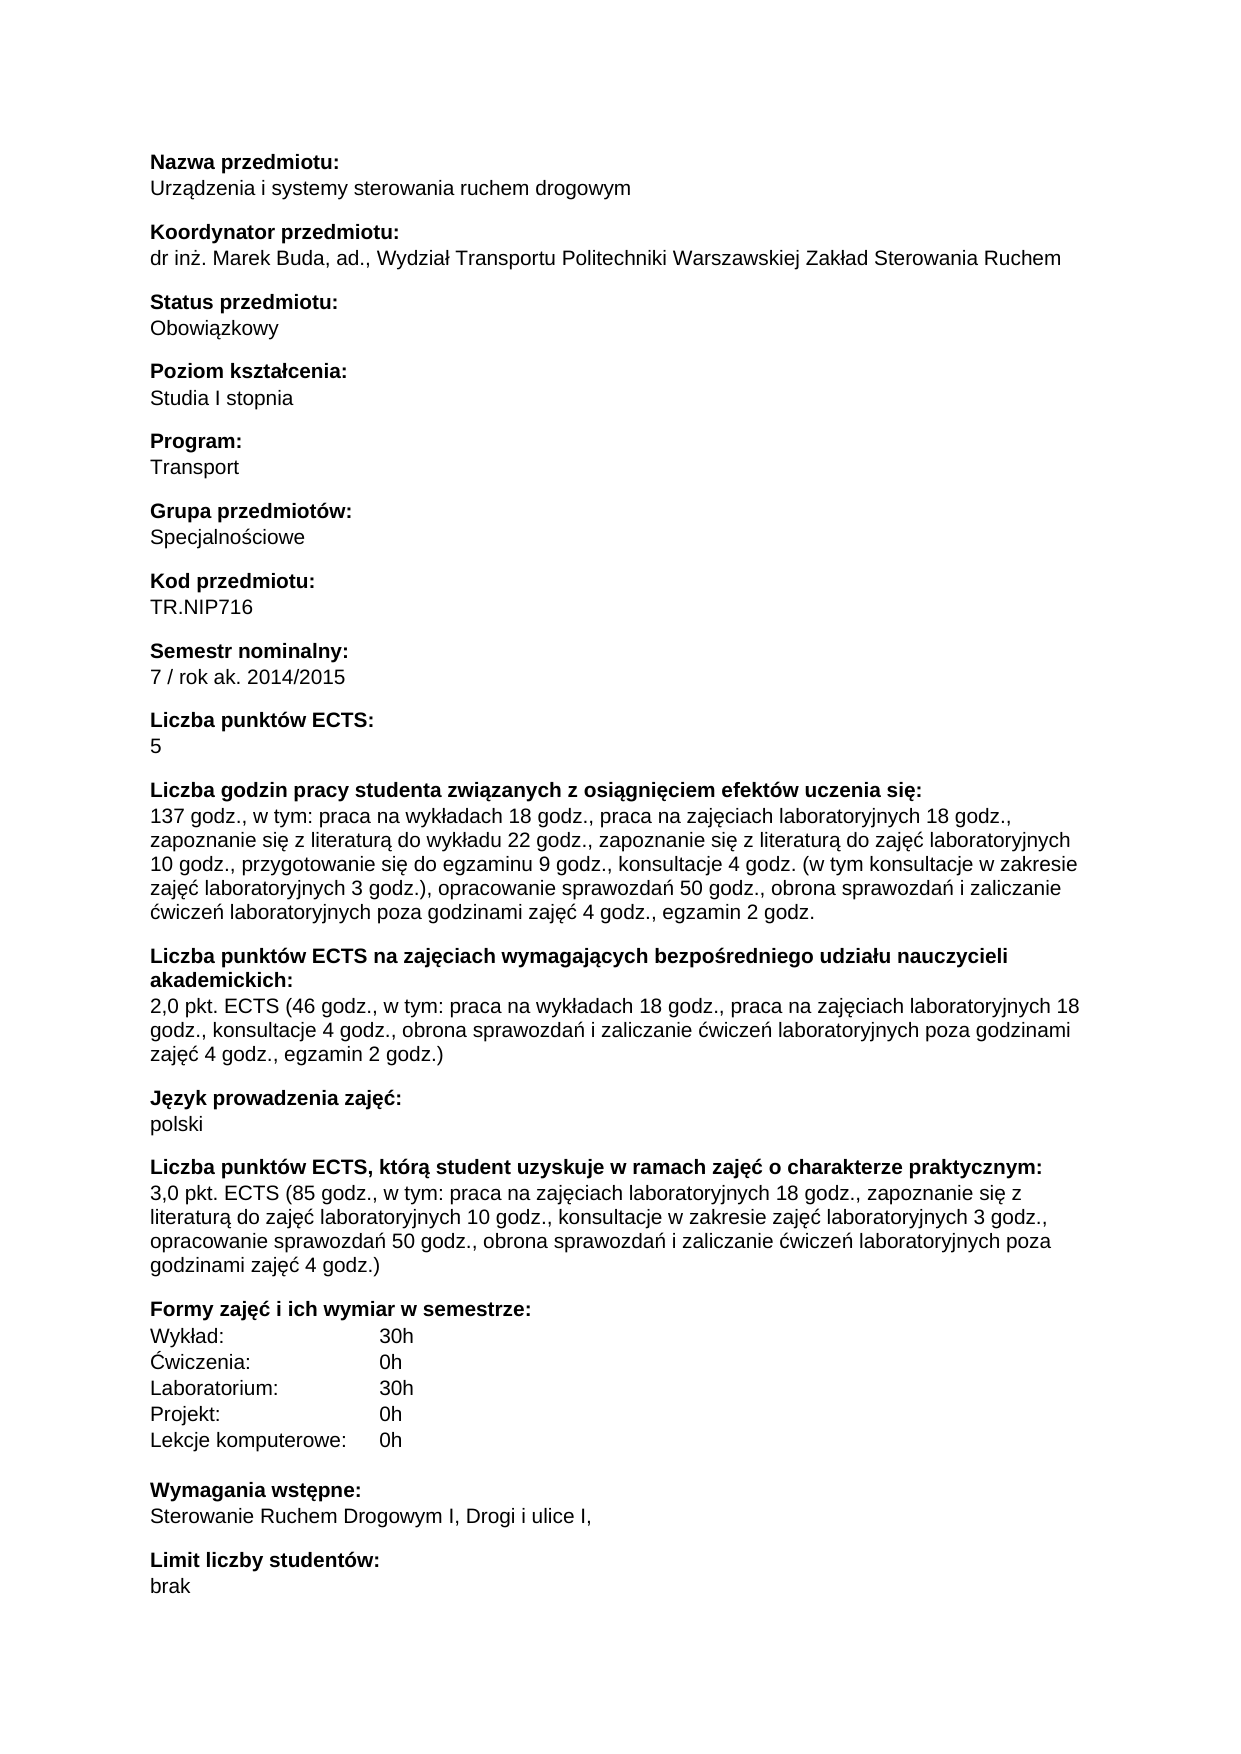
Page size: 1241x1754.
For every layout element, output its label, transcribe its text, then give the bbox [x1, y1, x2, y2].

text Specjalnościowe [150, 525, 1090, 549]
text TR.NIP716 [150, 595, 1090, 619]
table_header 30h [369, 1323, 597, 1348]
text Obowiązkowy [150, 316, 1090, 339]
text dr inż. Marek Buda, ad., Wydział Transportu Politechniki Warszawskiej Zakład Sterowania Ruchem [150, 246, 1090, 270]
table_cell Ćwiczenia: [140, 1350, 367, 1374]
text Liczba punktów ECTS, którą student uzyskuje w ramach zajęć o charakterze praktycznym: [150, 1155, 1090, 1179]
table_cell 0h [369, 1348, 597, 1374]
text Status przedmiotu: [150, 289, 1090, 313]
text Limit liczby studentów: [150, 1547, 1090, 1571]
table_cell Laboratorium: [140, 1376, 367, 1400]
text Kod przedmiotu: [150, 569, 1090, 593]
text Liczba punktów ECTS: [150, 708, 1090, 732]
text 5 [150, 734, 1090, 758]
text brak [150, 1573, 1090, 1597]
text Urządzenia i systemy sterowania ruchem drogowym [150, 176, 1090, 200]
text Nazwa przedmiotu: [150, 150, 1090, 174]
text polski [150, 1111, 1090, 1135]
text Transport [150, 455, 1090, 479]
table_cell Lekcje komputerowe: [140, 1428, 367, 1452]
text Wymagania wstępne: [150, 1478, 1090, 1502]
text 3,0 pkt. ECTS (85 godz., w tym: praca na zajęciach laboratoryjnych 18 godz., zapoznanie się z literaturą do zajęć laboratoryjnych 10 godz., konsultacje w zakresie zajęć laboratoryjnych 3 godz., opracowanie sprawozdań 50 godz., obrona sprawozdań i zaliczanie ćwiczeń laboratoryjnych poza godzinami zajęć 4 godz.) [150, 1181, 1090, 1277]
table_cell 0h [369, 1400, 597, 1426]
text Liczba godzin pracy studenta związanych z osiągnięciem efektów uczenia się: [150, 778, 1090, 802]
text Koordynator przedmiotu: [150, 220, 1090, 244]
text Semestr nominalny: [150, 638, 1090, 662]
text Język prowadzenia zajęć: [150, 1085, 1090, 1109]
text Program: [150, 429, 1090, 453]
table_header Wykład: [140, 1323, 368, 1348]
text 7 / rok ak. 2014/2015 [150, 664, 1090, 688]
table_cell 0h [369, 1426, 597, 1452]
text Sterowanie Ruchem Drogowym I, Drogi i ulice I, [150, 1504, 1090, 1528]
text Studia I stopnia [150, 385, 1090, 409]
text 2,0 pkt. ECTS (46 godz., w tym: praca na wykładach 18 godz., praca na zajęciach laboratoryjnych 18 godz., konsultacje 4 godz., obrona sprawozdań i zaliczanie ćwiczeń laboratoryjnych poza godzinami zajęć 4 godz., egzamin 2 godz.) [150, 994, 1090, 1066]
text Grupa przedmiotów: [150, 499, 1090, 523]
text Liczba punktów ECTS na zajęciach wymagających bezpośredniego udziału nauczycieli akademickich: [150, 944, 1090, 992]
text Formy zajęć i ich wymiar w semestrze: [150, 1297, 1090, 1321]
table_cell 30h [369, 1374, 597, 1400]
table_cell Projekt: [140, 1402, 367, 1426]
text Poziom kształcenia: [150, 359, 1090, 383]
text 137 godz., w tym: praca na wykładach 18 godz., praca na zajęciach laboratoryjnych 18 godz., zapoznanie się z literaturą do wykładu 22 godz., zapoznanie się z literaturą do zajęć laboratoryjnych 10 godz., przygotowanie się do egzaminu 9 godz., konsultacje 4 godz. (w tym konsultacje w zakresie zajęć laboratoryjnych 3 godz.), opracowanie sprawozdań 50 godz., obrona sprawozdań i zaliczanie ćwiczeń laboratoryjnych poza godzinami zajęć 4 godz., egzamin 2 godz. [150, 804, 1090, 924]
